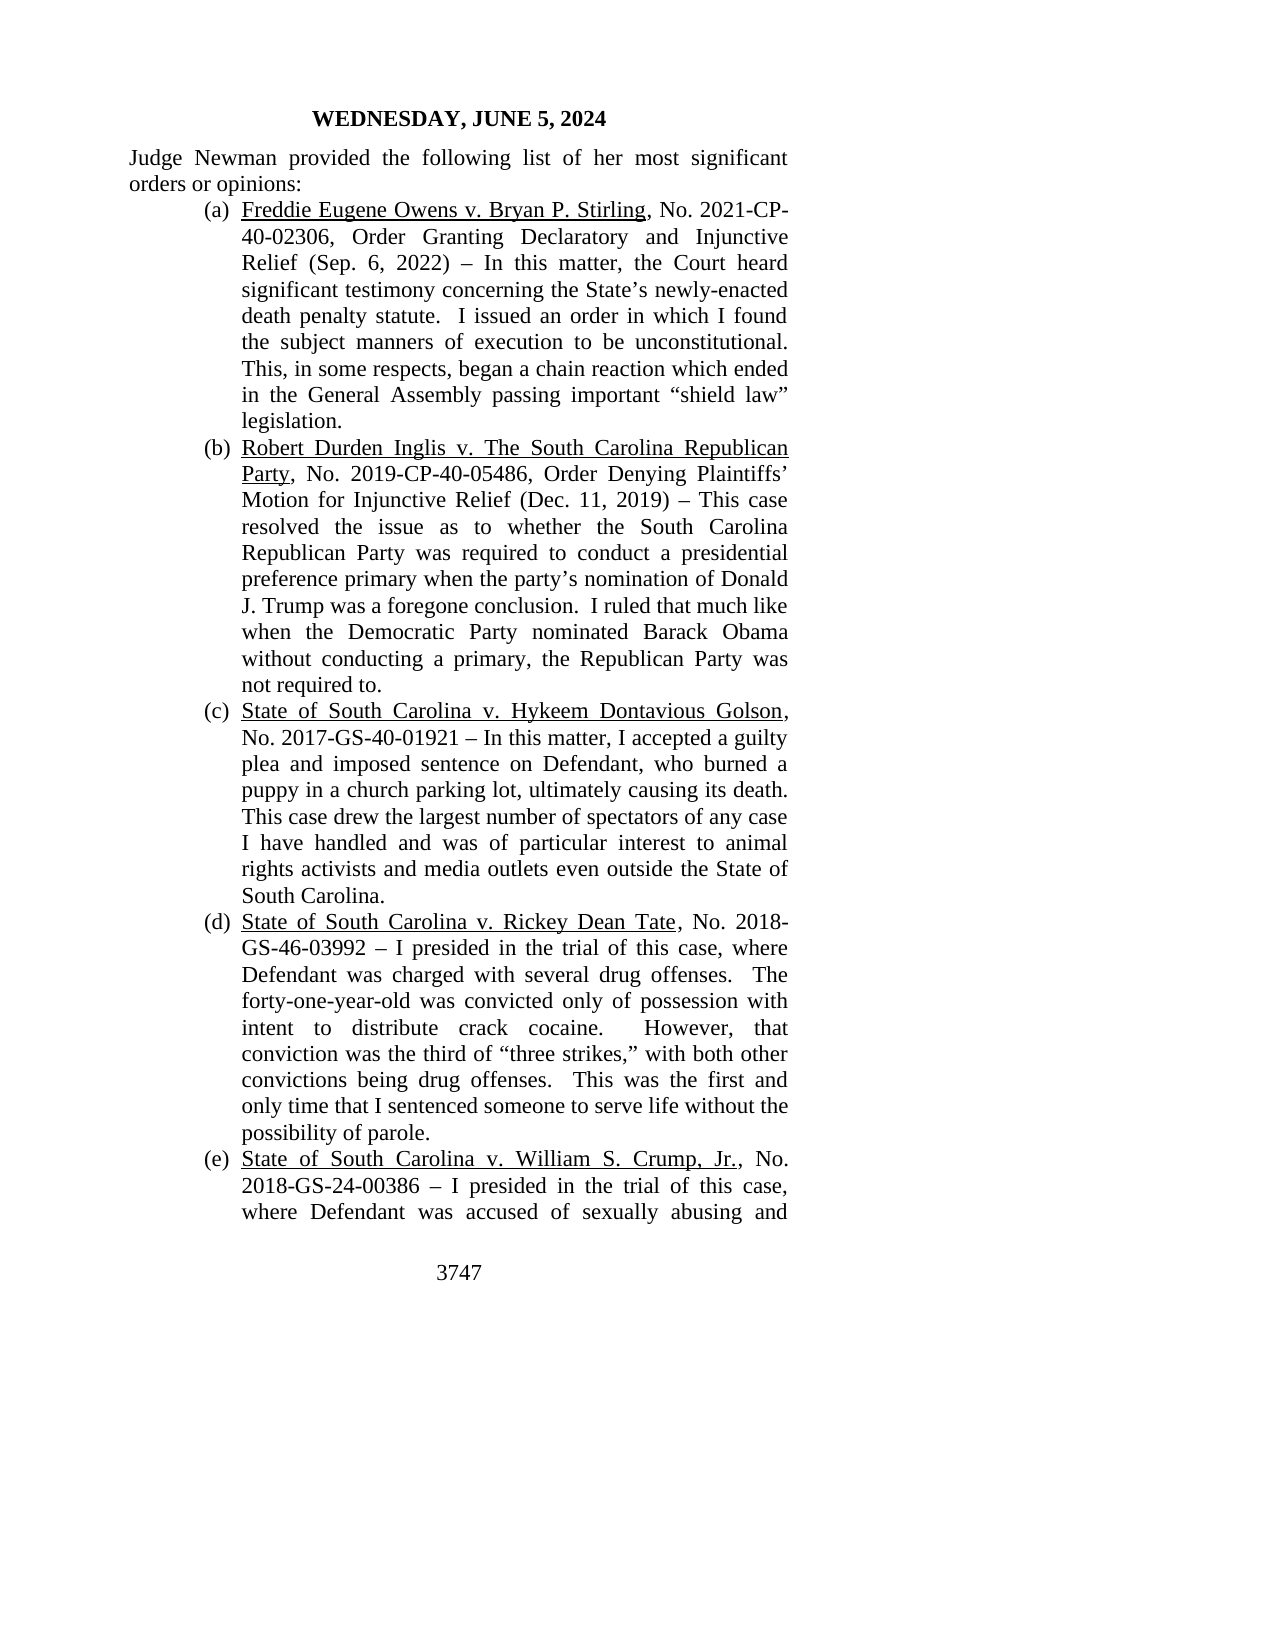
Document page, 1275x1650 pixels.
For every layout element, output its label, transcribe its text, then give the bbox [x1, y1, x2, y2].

list Freddie Eugene Owens v. Bryan P. Stirling, No. 2021-CP-40-02306, Order Granting Declaratory and Injunctive Relief (Sep. 6, 2022) – In this matter, the Court heard significant testimony concerning the State’s newly-enacted death penalty statute. I issued an order in which I found the subject manners of execution to be unconstitutional. This, in some respects, began a chain reaction which ended in the General Assembly passing important “shield law” legislation. [204, 197, 789, 434]
list State of South Carolina v. Hykeem Dontavious Golson, No. 2017-GS-40-01921 – In this matter, I accepted a guilty plea and imposed sentence on Defendant, who burned a puppy in a church parking lot, ultimately causing its death. This case drew the largest number of spectators of any case I have handled and was of particular interest to animal rights activists and media outlets even outside the State of South Carolina. [204, 697, 789, 908]
list State of South Carolina v. Rickey Dean Tate, No. 2018-GS-46-03992 – I presided in the trial of this case, where Defendant was charged with several drug offenses. The forty-one-year-old was convicted only of possession with intent to distribute crack cocaine. However, that conviction was the third of “three strikes,” with both other convictions being drug offenses. This was the first and only time that I sentenced someone to serve life without the possibility of parole. [204, 908, 789, 1145]
list Robert Durden Inglis v. The South Carolina Republican Party, No. 2019-CP-40-05486, Order Denying Plaintiffs’ Motion for Injunctive Relief (Dec. 11, 2019) – This case resolved the issue as to whether the South Carolina Republican Party was required to conduct a presidential preference primary when the party’s nomination of Donald J. Trump was a foregone conclusion. I ruled that much like when the Democratic Party nominated Barack Obama without conducting a primary, the Republican Party was not required to. [204, 434, 789, 697]
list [204, 1145, 789, 1224]
text Judge Newman provided the following list of her most significant orders or opinions: [129, 144, 789, 197]
